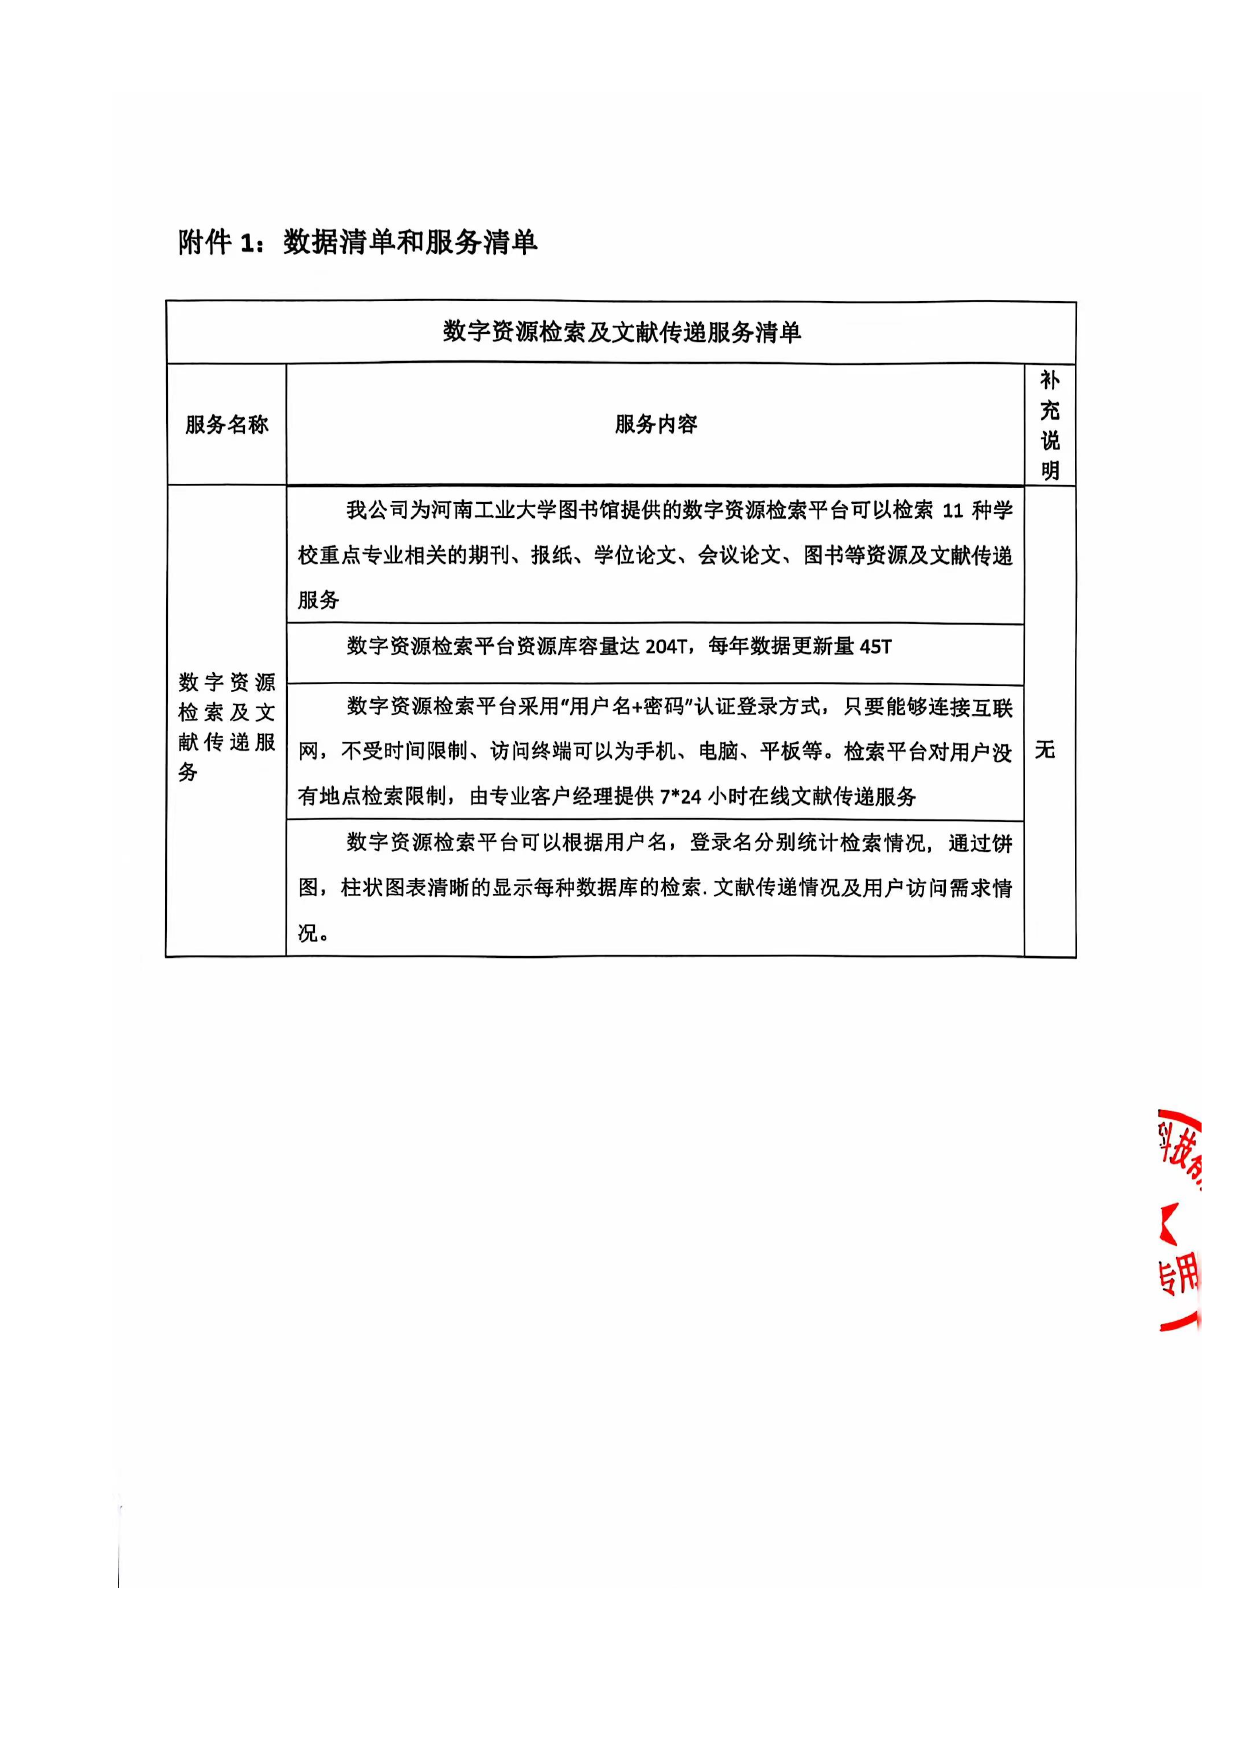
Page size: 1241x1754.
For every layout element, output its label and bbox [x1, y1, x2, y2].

picture [112, 92, 1202, 1588]
